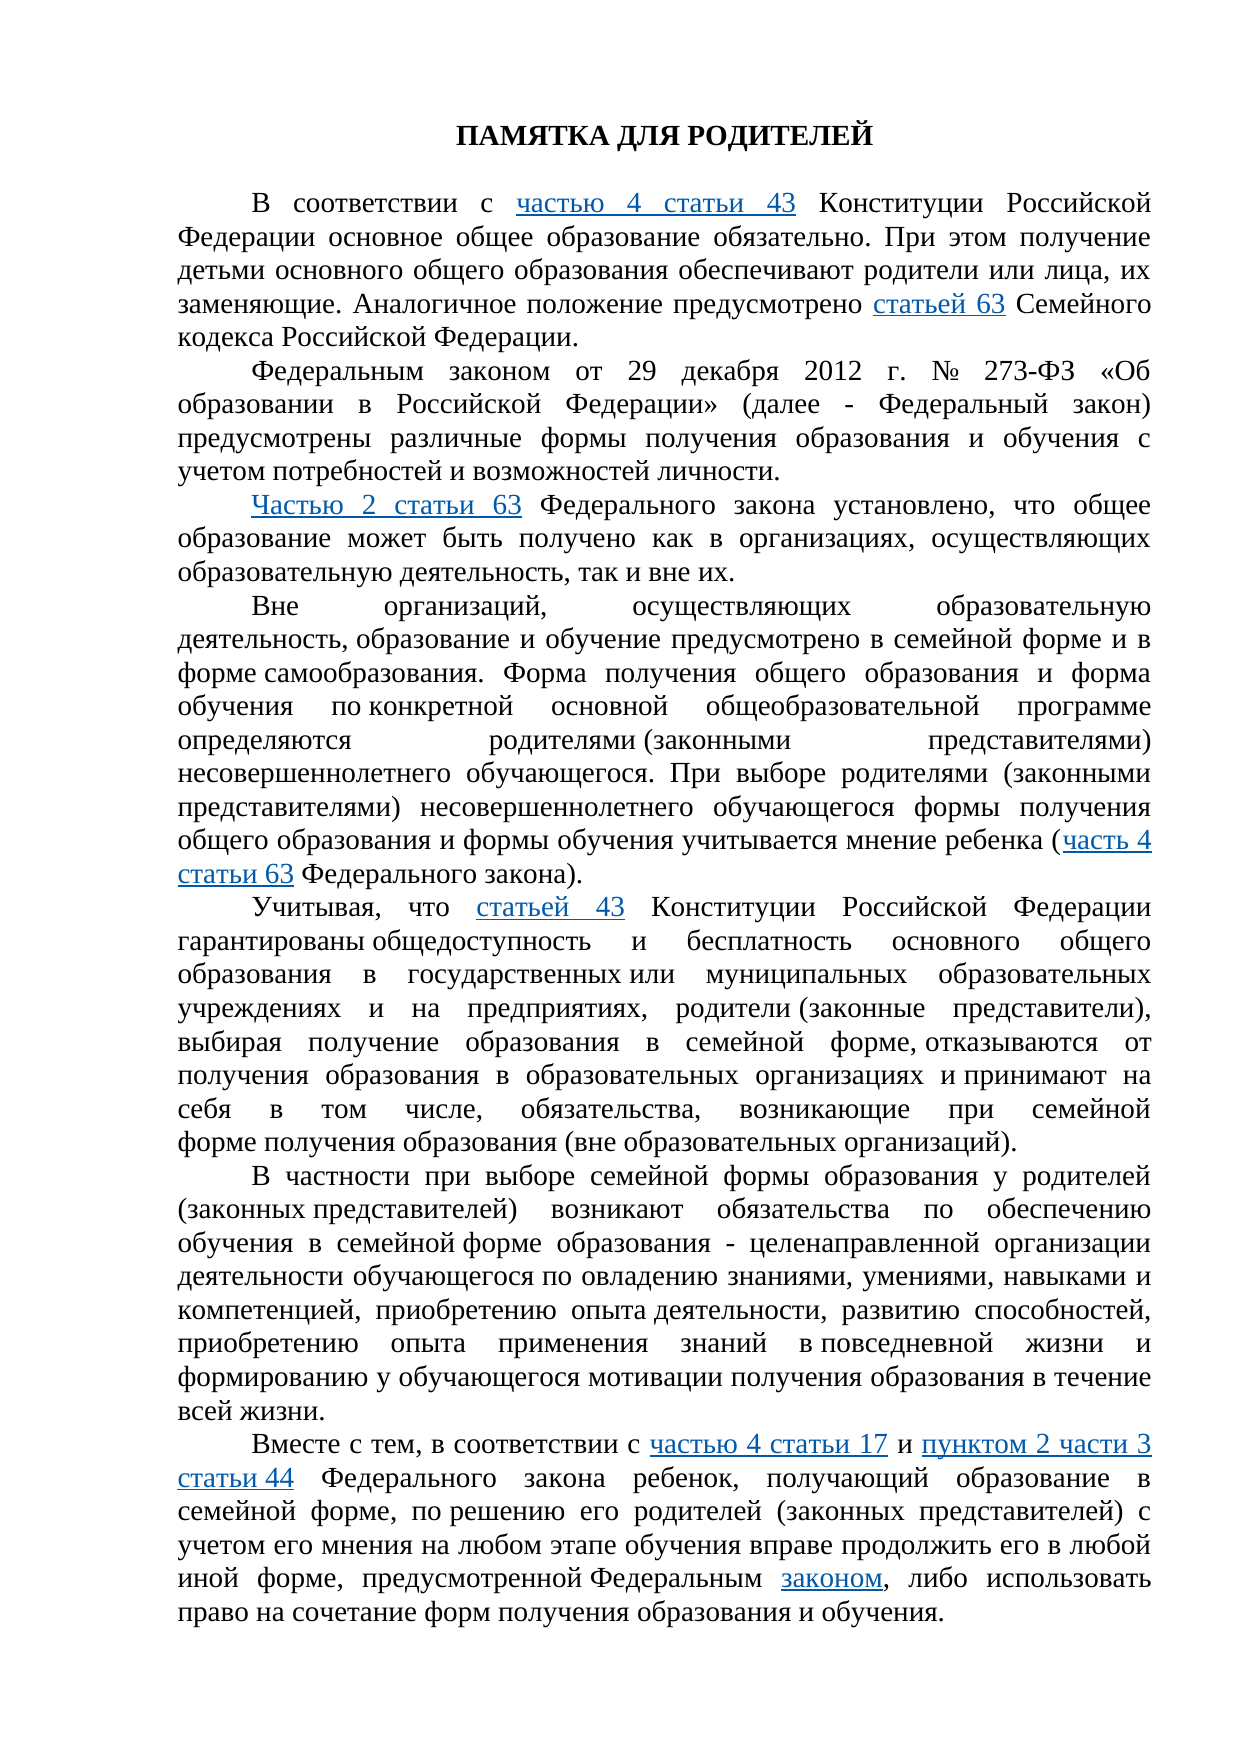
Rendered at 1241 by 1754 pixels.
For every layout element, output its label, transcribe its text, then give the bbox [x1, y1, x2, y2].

text В частности при выборе семейной формы образования у родителей (законных представителей) возникают обязательства по обеспечению обучения в семейной форме образования - целенаправленной организации деятельности обучающегося по овладению знаниями, умениями, навыками и компетенцией, приобретению опыта деятельности, развитию способностей, приобретению опыта применения знаний в повседневной жизни и формированию у обучающегося мотивации получения образования в течение всей жизни. [177, 1158, 1152, 1426]
text Вне организаций, осуществляющих образовательную деятельность, образование и обучение предусмотрено в семейной форме и в форме самообразования. Форма получения общего образования и форма обучения по конкретной основной общеобразовательной программе определяются родителями (законными представителями) несовершеннолетнего обучающегося. При выборе родителями (законными представителями) несовершеннолетнего обучающегося формы получения общего образования и формы обучения учитывается мнение ребенка (часть 4 статьи 63 Федерального закона). [177, 588, 1152, 889]
text ПАМЯТКА ДЛЯ РОДИТЕЛЕЙ [177, 118, 1152, 152]
text Учитывая, что статьей 43 Конституции Российской Федерации гарантированы общедоступность и бесплатность основного общего образования в государственных или муниципальных образовательных учреждениях и на предприятиях, родители (законные представители), выбирая получение образования в семейной форме, отказываются от получения образования в образовательных организациях и принимают на себя в том числе, обязательства, возникающие при семейной форме получения образования (вне образовательных организаций). [177, 889, 1152, 1158]
text Частью 2 статьи 63 Федерального закона установлено, что общее образование может быть получено как в организациях, осуществляющих образовательную деятельность, так и вне их. [177, 487, 1152, 588]
text Федеральным законом от 29 декабря . № 273-ФЗ «Об образовании в Российской Федерации» (далее - Федеральный закон) предусмотрены различные формы получения образования и обучения с учетом потребностей и возможностей личности. [177, 353, 1152, 487]
text Вместе с тем, в соответствии с частью 4 статьи 17 и пунктом 2 части 3 статьи 44 Федерального закона ребенок, получающий образование в семейной форме, по решению его родителей (законных представителей) с учетом его мнения на любом этапе обучения вправе продолжить его в любой иной форме, предусмотренной Федеральным законом, либо использовать право на сочетание форм получения образования и обучения. [177, 1426, 1152, 1627]
text В соответствии с частью 4 статьи 43 Конституции Российской Федерации основное общее образование обязательно. При этом получение детьми основного общего образования обеспечивают родители или лица, их заменяющие. Аналогичное положение предусмотрено статьей 63 Семейного кодекса Российской Федерации. [177, 185, 1152, 353]
